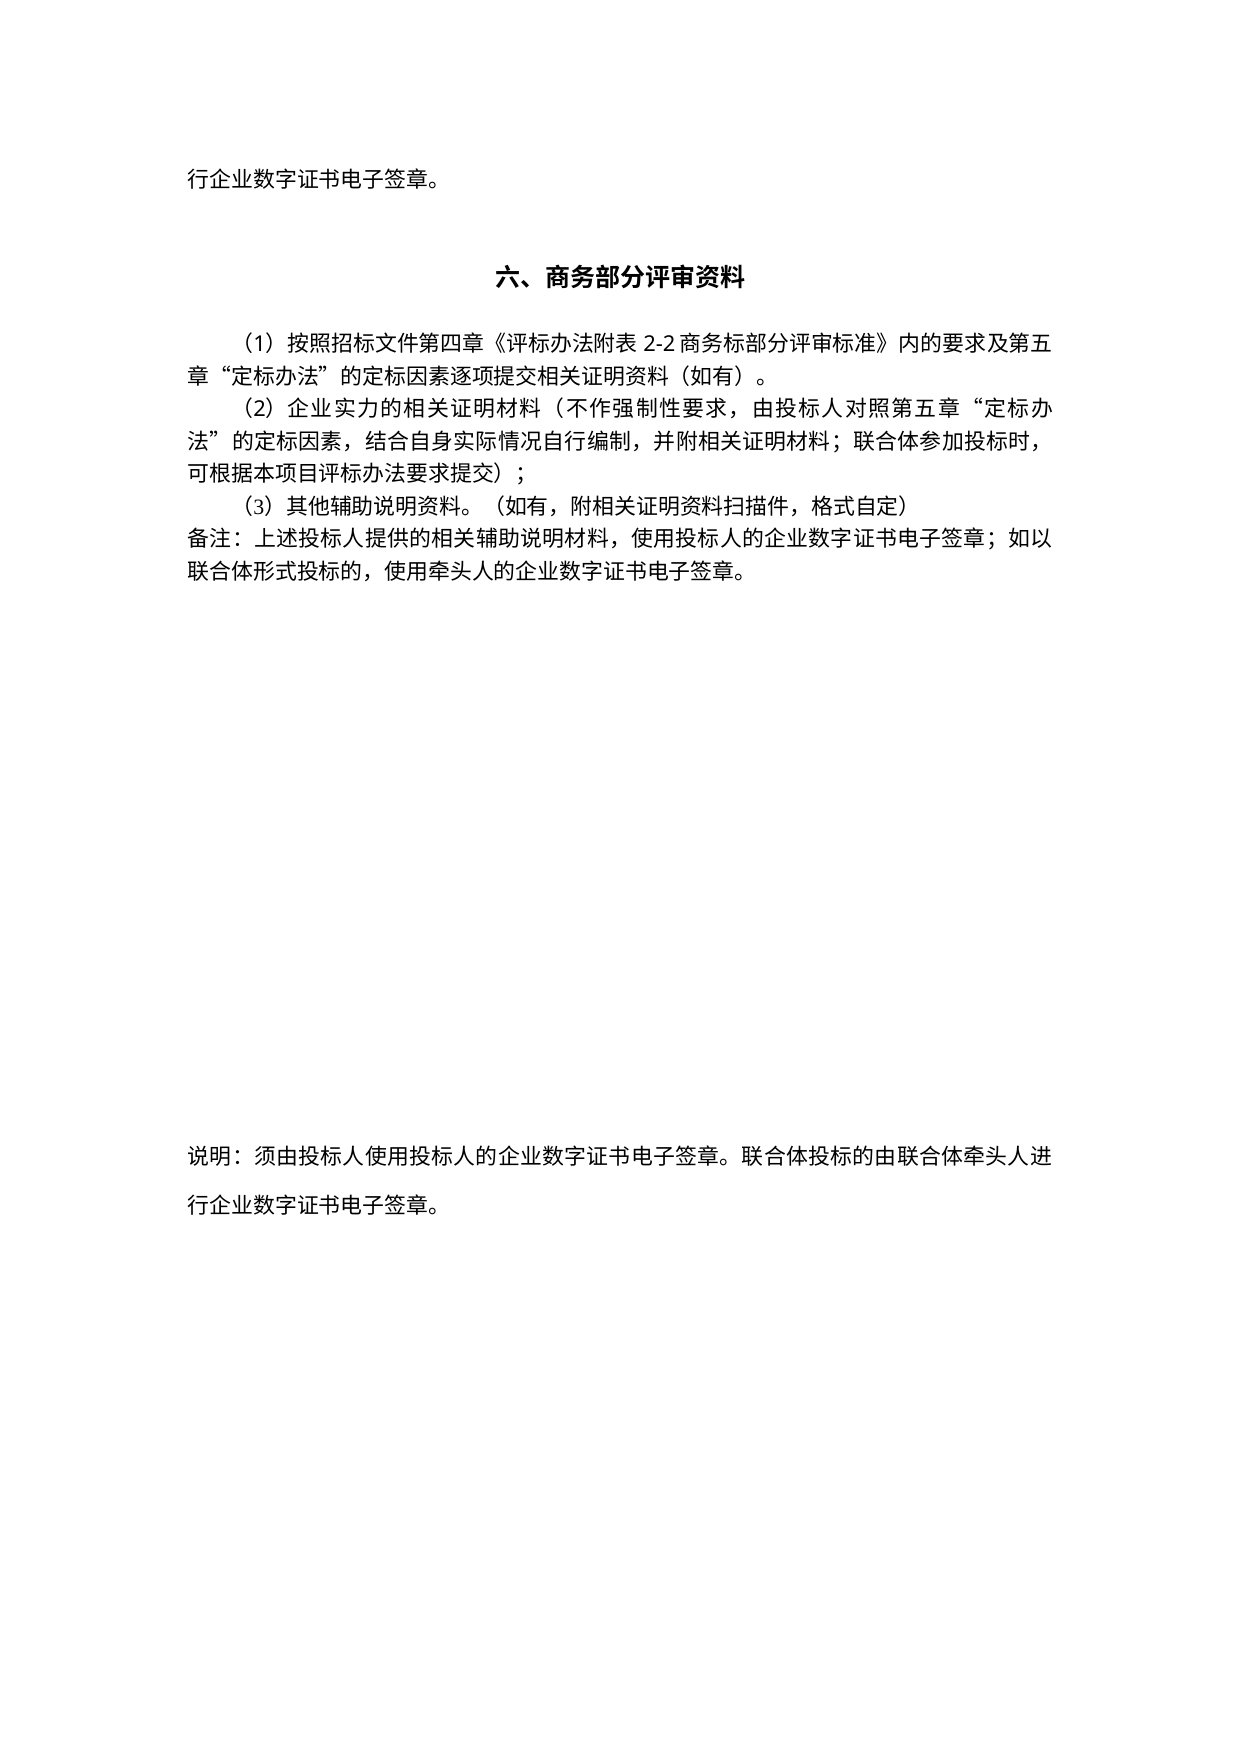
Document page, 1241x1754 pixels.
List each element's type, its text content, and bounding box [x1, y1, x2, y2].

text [187, 162, 1053, 194]
text 说明：须由投标人使用投标人的企业数字证书电子签章。联合体投标的由联合体牵头人进行企业数字证书电子签章。 [187, 1138, 1053, 1220]
list 企业实力的相关证明材料（不作强制性要求，由投标人对照第五章“定标办法”的定标因素，结合自身实际情况自行编制，并附相关证明材料；联合体参加投标时，可根据本项目评标办法要求提交）； [187, 391, 1053, 488]
list 其他辅助说明资料。（如有，附相关证明资料扫描件，格式自定） [187, 488, 1053, 521]
text 备注：上述投标人提供的相关辅助说明材料，使用投标人的企业数字证书电子签章；如以联合体形式投标的，使用牵头人的企业数字证书电子签章。 [187, 521, 1053, 586]
subtitle 六、商务部分评审资料 [187, 243, 1053, 308]
list 按照招标文件第四章《评标办法附表2-2商务标部分评审标准》内的要求及第五章“定标办法”的定标因素逐项提交相关证明资料（如有）。 [187, 326, 1053, 391]
